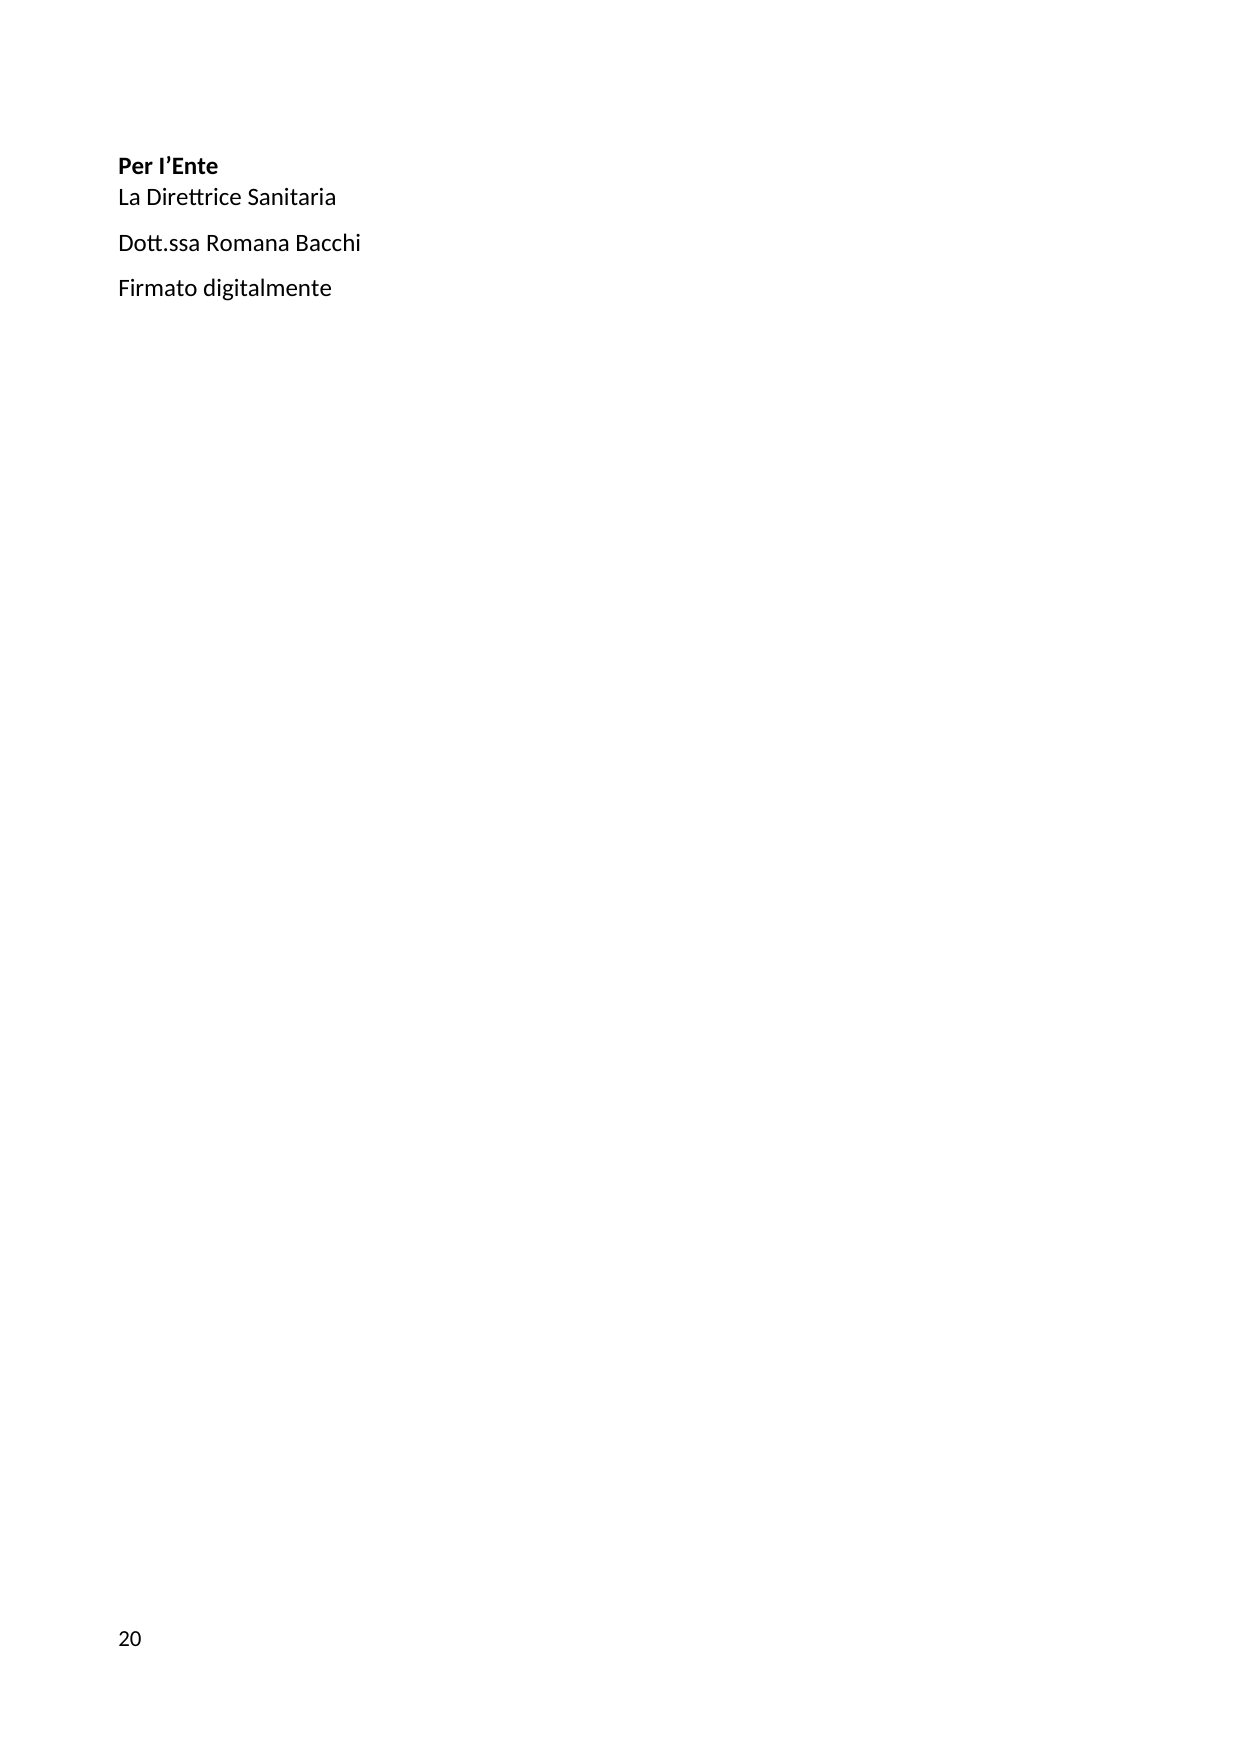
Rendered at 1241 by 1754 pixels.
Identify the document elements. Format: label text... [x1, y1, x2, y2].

text Firmato digitalmente [118, 272, 1122, 303]
text Per I’Ente [118, 148, 1122, 181]
text La Direttrice Sanitaria [118, 181, 1122, 211]
text Dott.ssa Romana Bacchi [118, 227, 1122, 257]
